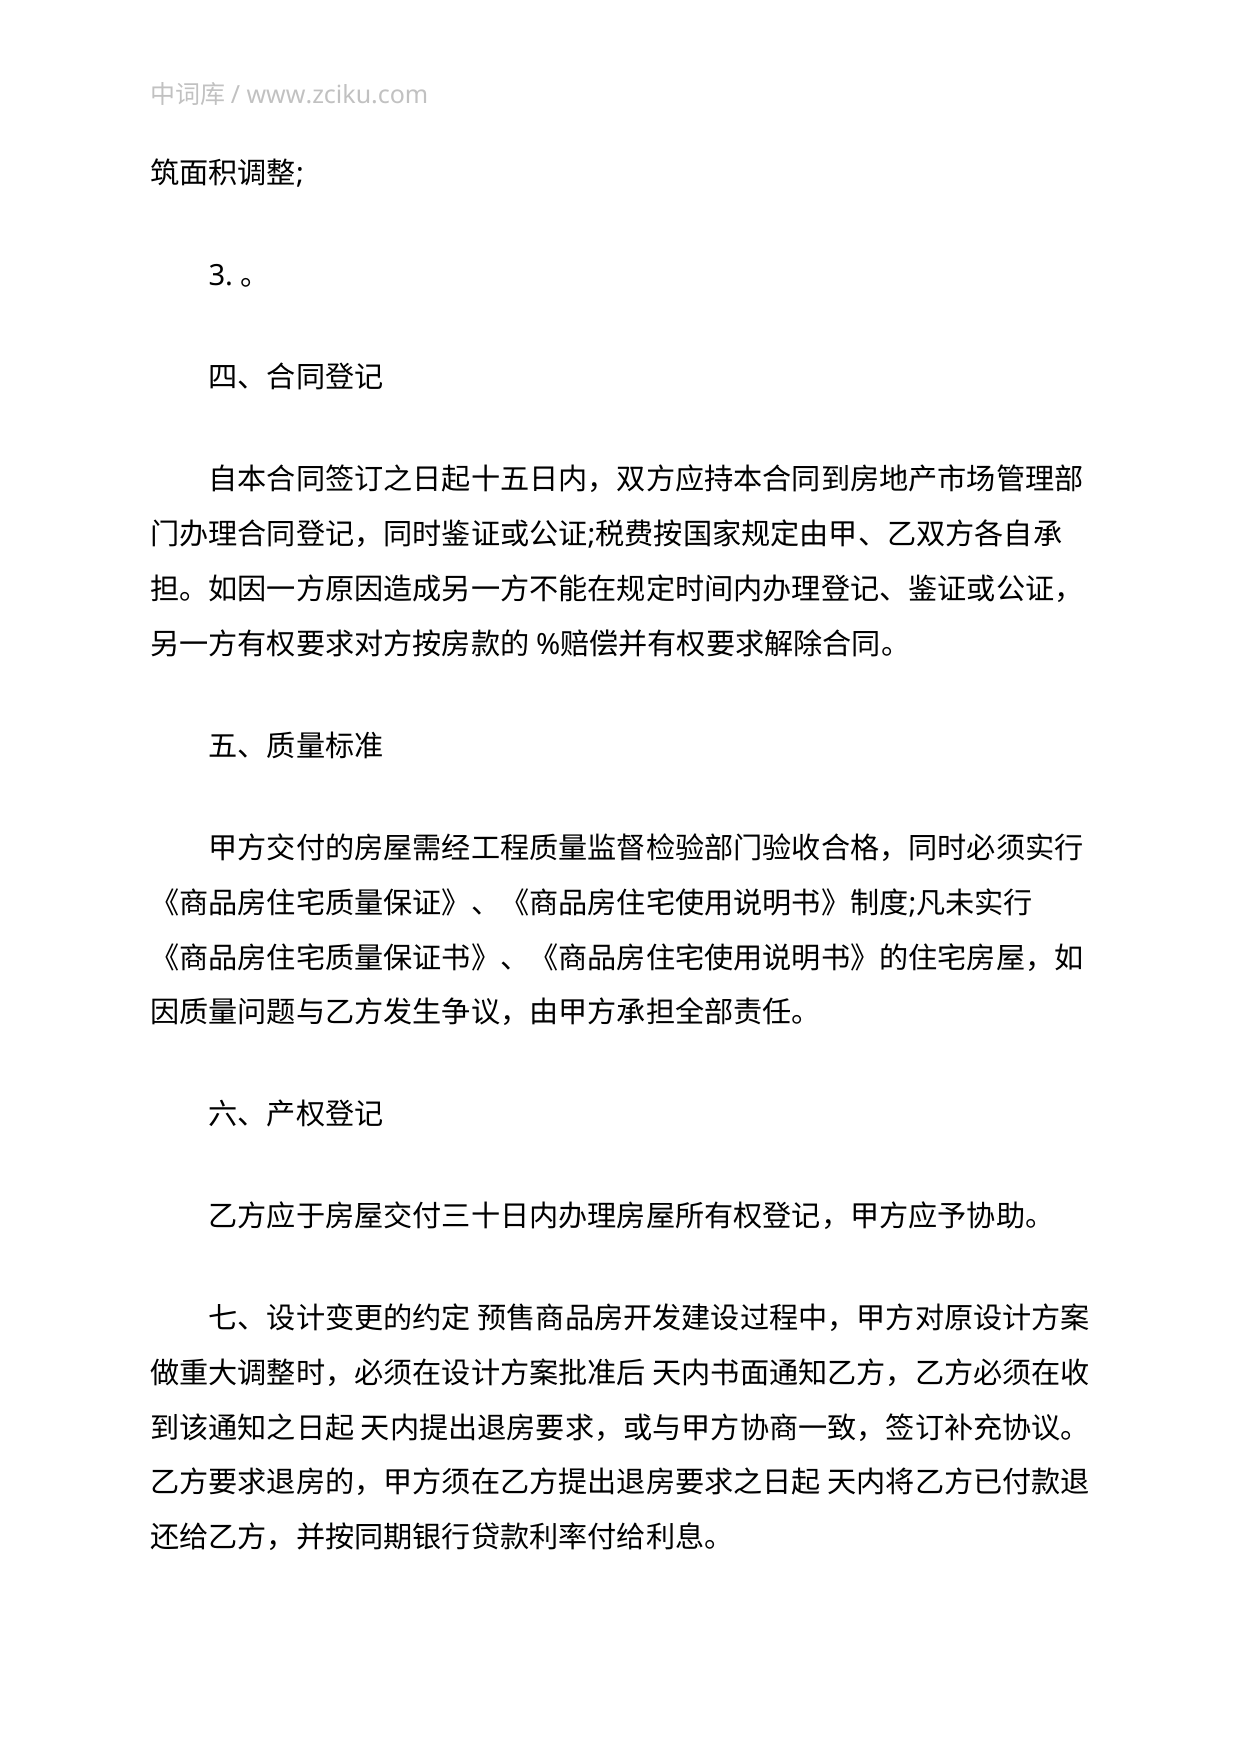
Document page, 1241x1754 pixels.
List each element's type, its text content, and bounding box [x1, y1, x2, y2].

text 四、合同登记 [150, 354, 1090, 396]
text 甲方交付的房屋需经工程质量监督检验部门验收合格，同时必须实行《商品房住宅质量保证》、《商品房住宅使用说明书》制度;凡未实行《商品房住宅质量保证书》、《商品房住宅使用说明书》的住宅房屋，如因质量问题与乙方发生争议，由甲方承担全部责任。 [150, 824, 1090, 1031]
text 五、质量标准 [150, 722, 1090, 765]
text 六、产权登记 [150, 1091, 1090, 1133]
text 自本合同签订之日起十五日内，双方应持本合同到房地产市场管理部门办理合同登记，同时鉴证或公证;税费按国家规定由甲、乙双方各自承担。如因一方原因造成另一方不能在规定时间内办理登记、鉴证或公证，另一方有权要求对方按房款的 %赔偿并有权要求解除合同。 [150, 456, 1090, 663]
text 乙方应于房屋交付三十日内办理房屋所有权登记，甲方应予协助。 [150, 1193, 1090, 1235]
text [150, 150, 1090, 192]
text 3. 。 [150, 252, 1090, 294]
text 七、设计变更的约定 预售商品房开发建设过程中，甲方对原设计方案做重大调整时，必须在设计方案批准后 天内书面通知乙方，乙方必须在收到该通知之日起 天内提出退房要求，或与甲方协商一致，签订补充协议。乙方要求退房的，甲方须在乙方提出退房要求之日起 天内将乙方已付款退还给乙方，并按同期银行贷款利率付给利息。 [150, 1294, 1090, 1556]
